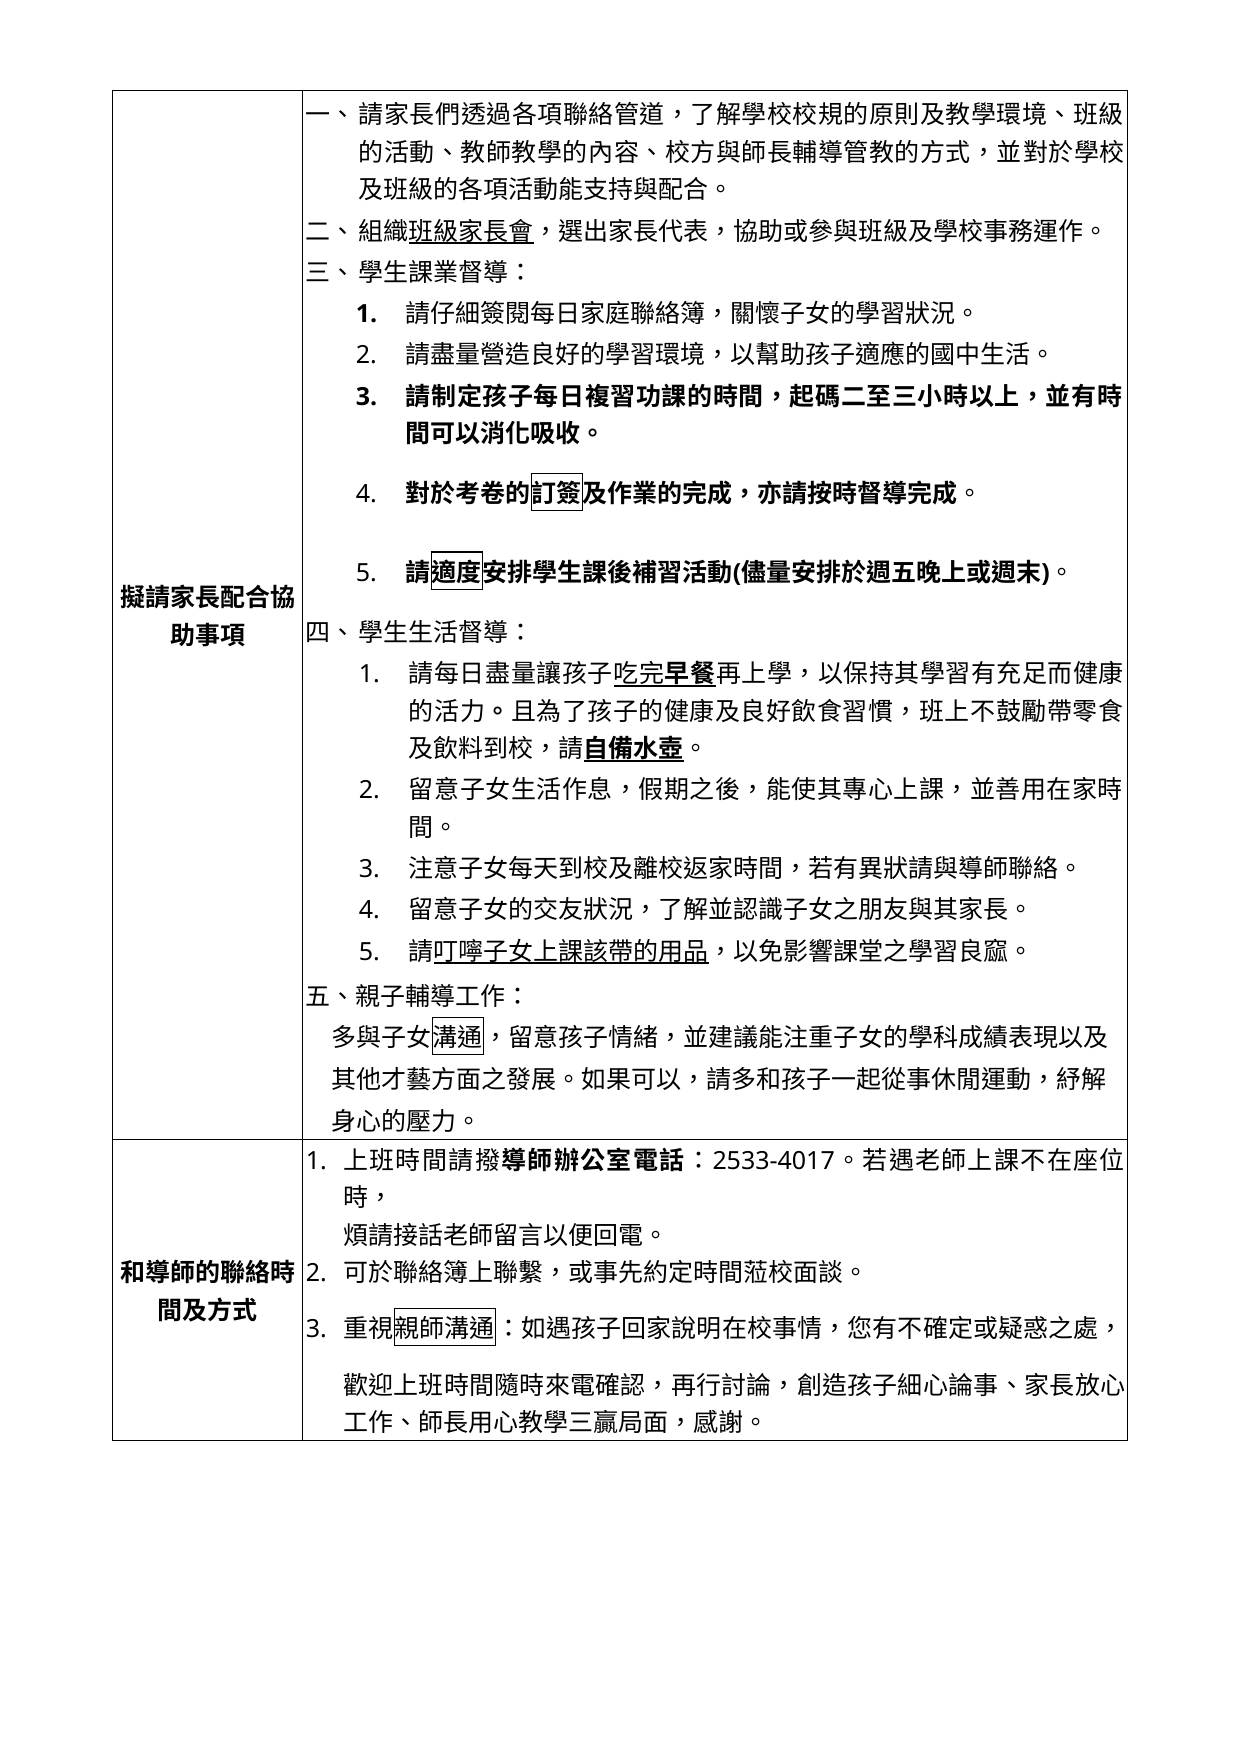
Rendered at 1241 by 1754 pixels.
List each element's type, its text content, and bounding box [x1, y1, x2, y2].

table_cell 請家長們透過各項聯絡管道，了解學校校規的原則及教學環境、班級的活動、教師教學的內容、校方與師長輔導管教的方式，並對於學校及班級的各項活動能支持與配合。 組織班級家長會，選出家長代表，協助或參與班級及學校事務運作。 學生課業督導： 請仔細簽閱每日家庭聯絡簿，關懷子女的學習狀況。 請盡量營造良好的學習環境，以幫助孩子適應的國中生活。 請制定孩子每日複習功課的時間，起碼二至三小時以上，並有時間可以消化吸收。 對於考卷的訂簽及作業的完成，亦請按時督導完成。 請適度安排學生課後補習活動(儘量安排於週五晚上或週末)。 學生生活督導： 請每日盡量讓孩子吃完早餐再上學，以保持其學習有充足而健康的活力。且為了孩子的健康及良好飲食習慣，班上不鼓勵帶零食及飲料到校，請自備水壺。 留意子女生活作息，假期之後，能使其專心上課，並善用在家時間。 注意子女每天到校及離校返家時間，若有異狀請與導師聯絡。 留意子女的交友狀況，了解並認識子女之朋友與其家長。 請叮嚀子女上課該帶的用品，以免影響課堂之學習良窳。 五、親子輔導工作： 多與子女溝通，留意孩子情緒，並建議能注重子女的學科成績表現以及 其他才藝方面之發展。如果可以，請多和孩子一起從事休閒運動，紓解 身心的壓力。 [303, 91, 1127, 1138]
table_cell 上班時間請撥導師辦公室電話：2533-4017。若遇老師上課不在座位時， 煩請接話老師留言以便回電。 可於聯絡簿上聯繫，或事先約定時間蒞校面談。 重視親師溝通：如遇孩子回家說明在校事情，您有不確定或疑惑之處，歡迎上班時間隨時來電確認，再行討論，創造孩子細心論事、家長放心工作、師長用心教學三贏局面，感謝。 [303, 1140, 1127, 1439]
table_cell 擬請家長配合協助事項 [113, 91, 302, 1138]
table_cell 和導師的聯絡時間及方式 [113, 1140, 302, 1439]
